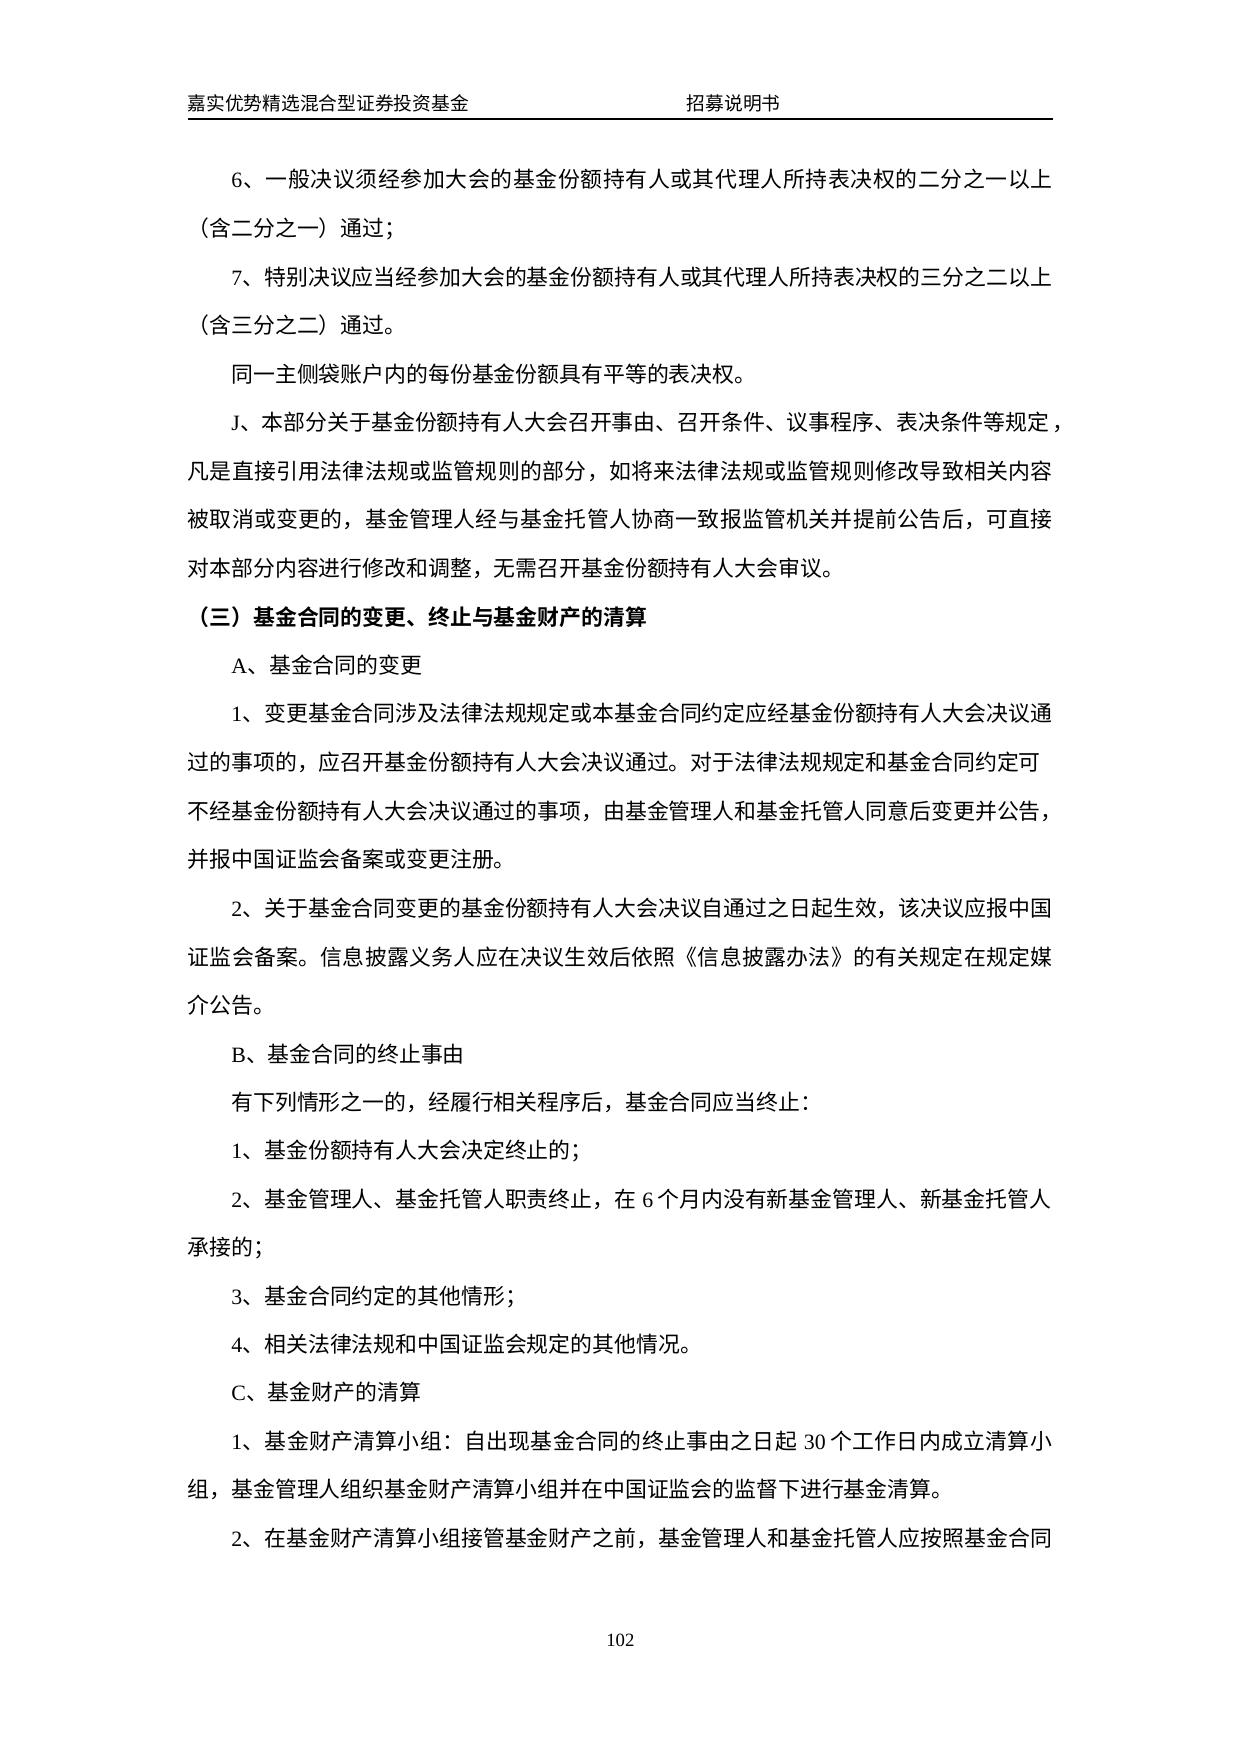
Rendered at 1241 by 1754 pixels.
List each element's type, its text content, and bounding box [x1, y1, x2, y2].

text C、基金财产的清算 [187, 1375, 1053, 1407]
text 有下列情形之一的，经履行相关程序后，基金合同应当终止： [187, 1084, 1053, 1117]
text 1、基金份额持有人大会决定终止的； [187, 1133, 1053, 1165]
text 2、基金管理人、基金托管人职责终止，在6个月内没有新基金管理人、新基金托管人承接的； [187, 1181, 1053, 1262]
text 3、基金合同约定的其他情形； [187, 1278, 1053, 1311]
text 1、变更基金合同涉及法律法规规定或本基金合同约定应经基金份额持有人大会决议通过的事项的，应召开基金份额持有人大会决议通过。对于法律法规规定和基金合同约定可不经基金份额持有人大会决议通过的事项，由基金管理人和基金托管人同意后变更并公告，并报中国证监会备案或变更注册。 [187, 696, 1053, 874]
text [187, 1520, 1053, 1553]
text 4、相关法律法规和中国证监会规定的其他情况。 [187, 1327, 1053, 1359]
text 7、特别决议应当经参加大会的基金份额持有人或其代理人所持表决权的三分之二以上（含三分之二）通过。 [187, 259, 1053, 340]
text （三）基金合同的变更、终止与基金财产的清算 [187, 599, 1053, 632]
text 2、关于基金合同变更的基金份额持有人大会决议自通过之日起生效，该决议应报中国证监会备案。信息披露义务人应在决议生效后依照《信息披露办法》的有关规定在规定媒介公告。 [187, 890, 1053, 1020]
text 同一主侧袋账户内的每份基金份额具有平等的表决权。 [187, 356, 1053, 389]
text 1、基金财产清算小组：自出现基金合同的终止事由之日起30个工作日内成立清算小组，基金管理人组织基金财产清算小组并在中国证监会的监督下进行基金清算。 [187, 1423, 1053, 1504]
text A、基金合同的变更 [187, 647, 1053, 680]
text B、基金合同的终止事由 [187, 1036, 1053, 1069]
text 6、一般决议须经参加大会的基金份额持有人或其代理人所持表决权的二分之一以上（含二分之一）通过； [187, 162, 1053, 243]
text J、本部分关于基金份额持有人大会召开事由、召开条件、议事程序、表决条件等规定，凡是直接引用法律法规或监管规则的部分，如将来法律法规或监管规则修改导致相关内容被取消或变更的，基金管理人经与基金托管人协商一致报监管机关并提前公告后，可直接对本部分内容进行修改和调整，无需召开基金份额持有人大会审议。 [187, 404, 1053, 583]
